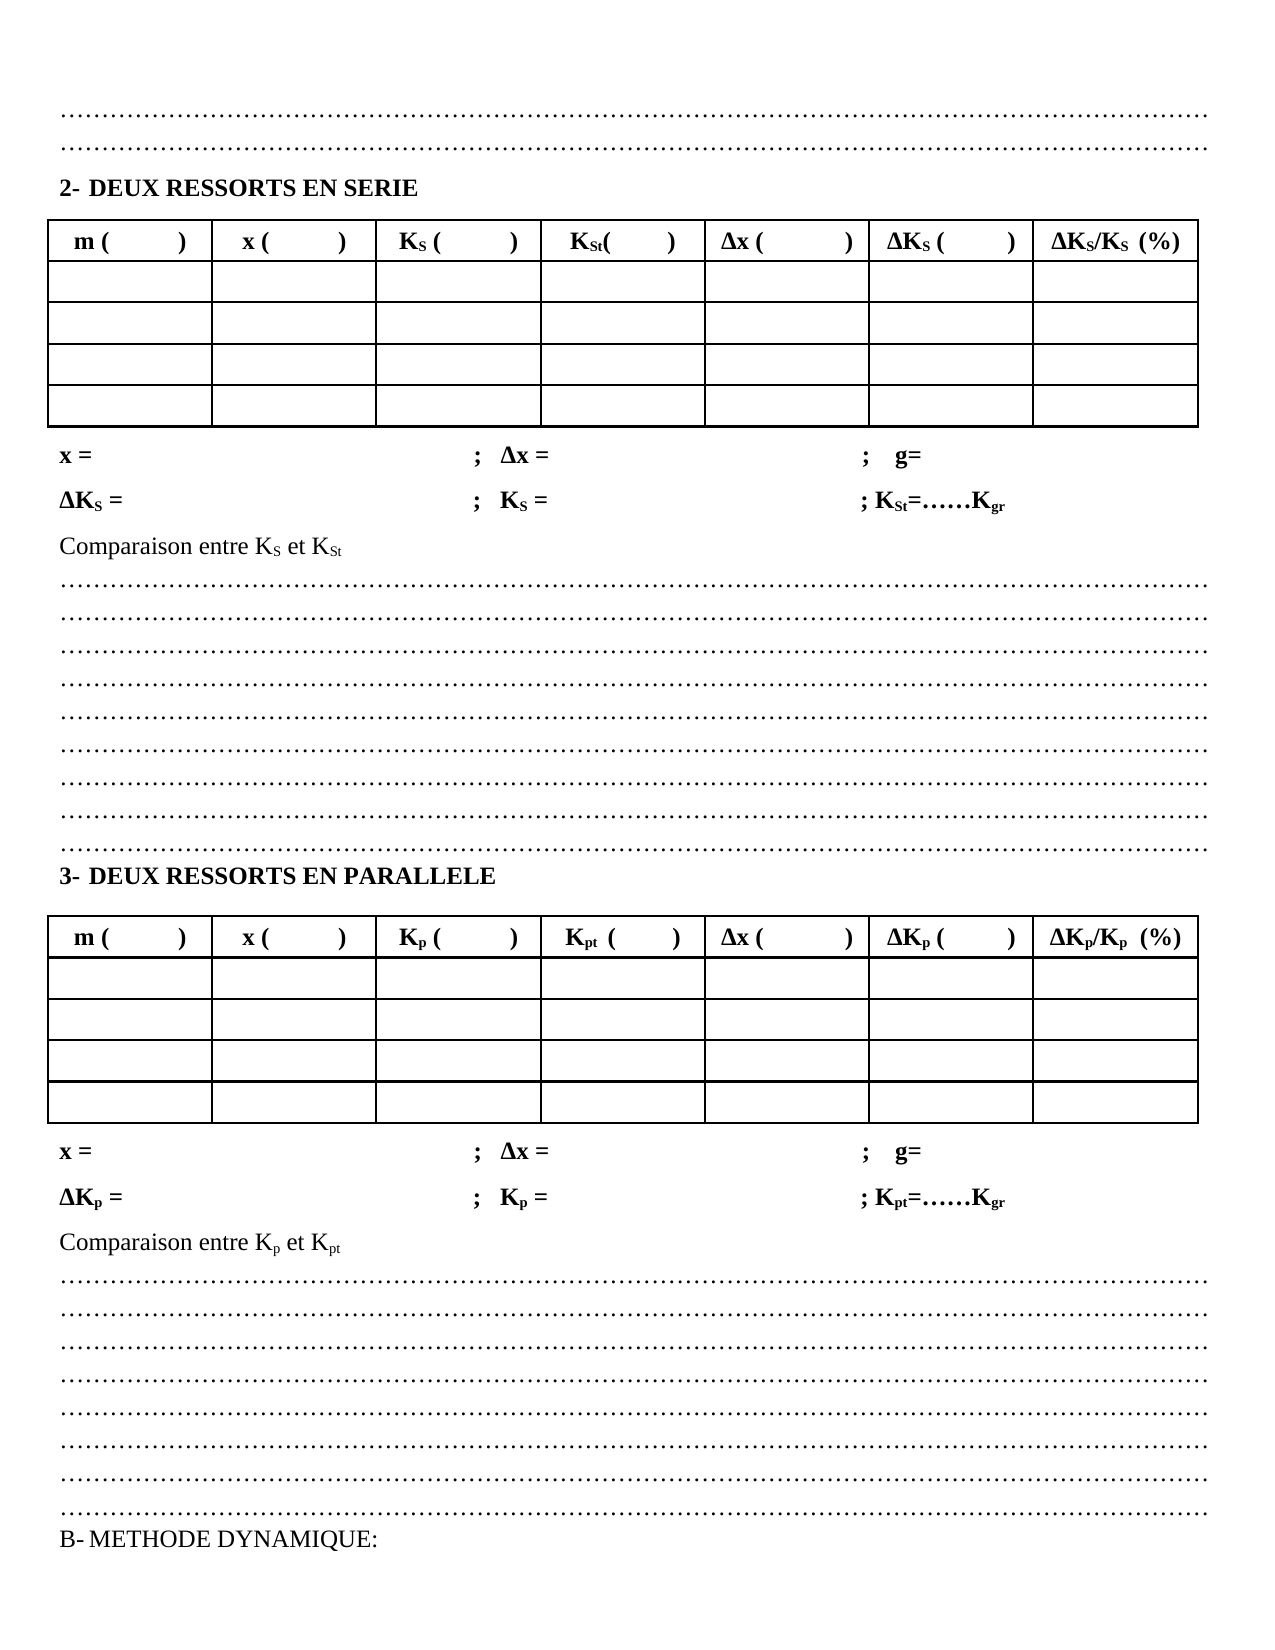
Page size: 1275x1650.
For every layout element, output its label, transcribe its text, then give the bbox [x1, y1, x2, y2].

table_header m ( ) [49, 221, 211, 260]
list DEUX RESSORTS EN PARALLELE [59, 861, 1228, 890]
table_cell [1034, 262, 1197, 301]
table_cell [49, 1000, 211, 1039]
table_cell [377, 262, 540, 301]
table_header x ( ) [213, 221, 375, 260]
table_header x ( ) [213, 917, 375, 956]
table_cell [542, 959, 704, 998]
table_header ΔKS ( ) [870, 221, 1032, 260]
table_cell [49, 1083, 211, 1122]
table_header Δx ( ) [706, 221, 868, 260]
table_cell [706, 1083, 868, 1122]
list DEUX RESSORTS EN SERIE [59, 173, 1228, 202]
table_cell [1034, 345, 1197, 384]
table_cell [377, 1000, 540, 1039]
list METHODE DYNAMIQUE: [44, 1524, 1228, 1553]
table_cell [377, 386, 540, 425]
table_cell [870, 345, 1032, 384]
table_cell [542, 262, 704, 301]
table_cell [213, 262, 375, 301]
table_cell [542, 303, 704, 343]
text ΔKp = ; Kp = ; Kpt=……Kgr [59, 1182, 1228, 1211]
list …………………………………………………………………………………………………………………………………………………………………………………………………………………………………………………… [59, 795, 1228, 857]
table_cell [1034, 1000, 1197, 1039]
table_cell [213, 1000, 375, 1039]
table_cell [870, 1083, 1032, 1122]
table_header Kpt ( ) [542, 917, 704, 956]
table_cell [706, 1000, 868, 1039]
table_cell [49, 959, 211, 998]
table_cell [377, 1041, 540, 1080]
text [59, 1260, 1228, 1487]
table_cell [213, 386, 375, 425]
table_cell [706, 303, 868, 343]
text ΔKS = ; KS = ; KSt=……Kgr [59, 485, 1228, 514]
table_cell [49, 262, 211, 301]
table_header Δx ( ) [706, 917, 868, 956]
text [59, 94, 1228, 156]
table_cell [870, 262, 1032, 301]
table_cell [377, 1083, 540, 1122]
table_cell [870, 1000, 1032, 1039]
table_cell [706, 1041, 868, 1080]
table_cell [213, 345, 375, 384]
table_cell [706, 959, 868, 998]
table_cell [49, 345, 211, 384]
table_header Kp ( ) [377, 917, 540, 956]
table_cell [870, 959, 1032, 998]
table_header m ( ) [49, 917, 211, 956]
table_cell [1034, 1041, 1197, 1080]
table_cell [542, 386, 704, 425]
table_header ΔKp ( ) [870, 917, 1032, 956]
table_header KS ( ) [377, 221, 540, 260]
text ………………………………………………………………………………………………………………………… [59, 1492, 1228, 1520]
table_cell [1034, 303, 1197, 343]
table_header KSt( ) [542, 221, 704, 260]
table_cell [1034, 386, 1197, 425]
table_cell [542, 345, 704, 384]
table_cell [542, 1000, 704, 1039]
table_cell [870, 303, 1032, 343]
table_cell [542, 1041, 704, 1080]
table_cell [49, 303, 211, 343]
table_cell [213, 959, 375, 998]
table_cell [213, 1041, 375, 1080]
table_cell [49, 1041, 211, 1080]
table_header ΔKS/KS (%) [1034, 221, 1197, 260]
table_cell [706, 386, 868, 425]
list Comparaison entre KS et KSt [59, 531, 1228, 560]
table_cell [377, 959, 540, 998]
table_cell [49, 386, 211, 425]
table_cell [542, 1083, 704, 1122]
table_cell [1034, 959, 1197, 998]
text x = ; Δx = ; g= [59, 1136, 1228, 1165]
table_cell [706, 345, 868, 384]
table_cell [213, 1083, 375, 1122]
text x = ; Δx = ; g= [59, 440, 1228, 469]
table_cell [870, 1041, 1032, 1080]
table_cell [377, 345, 540, 384]
table_cell [870, 386, 1032, 425]
table_header ΔKp/Kp (%) [1034, 917, 1197, 956]
table_cell [213, 303, 375, 343]
list Comparaison entre Kp et Kpt [59, 1227, 1228, 1256]
table_cell [1034, 1083, 1197, 1122]
table_cell [706, 262, 868, 301]
table_cell [377, 303, 540, 343]
